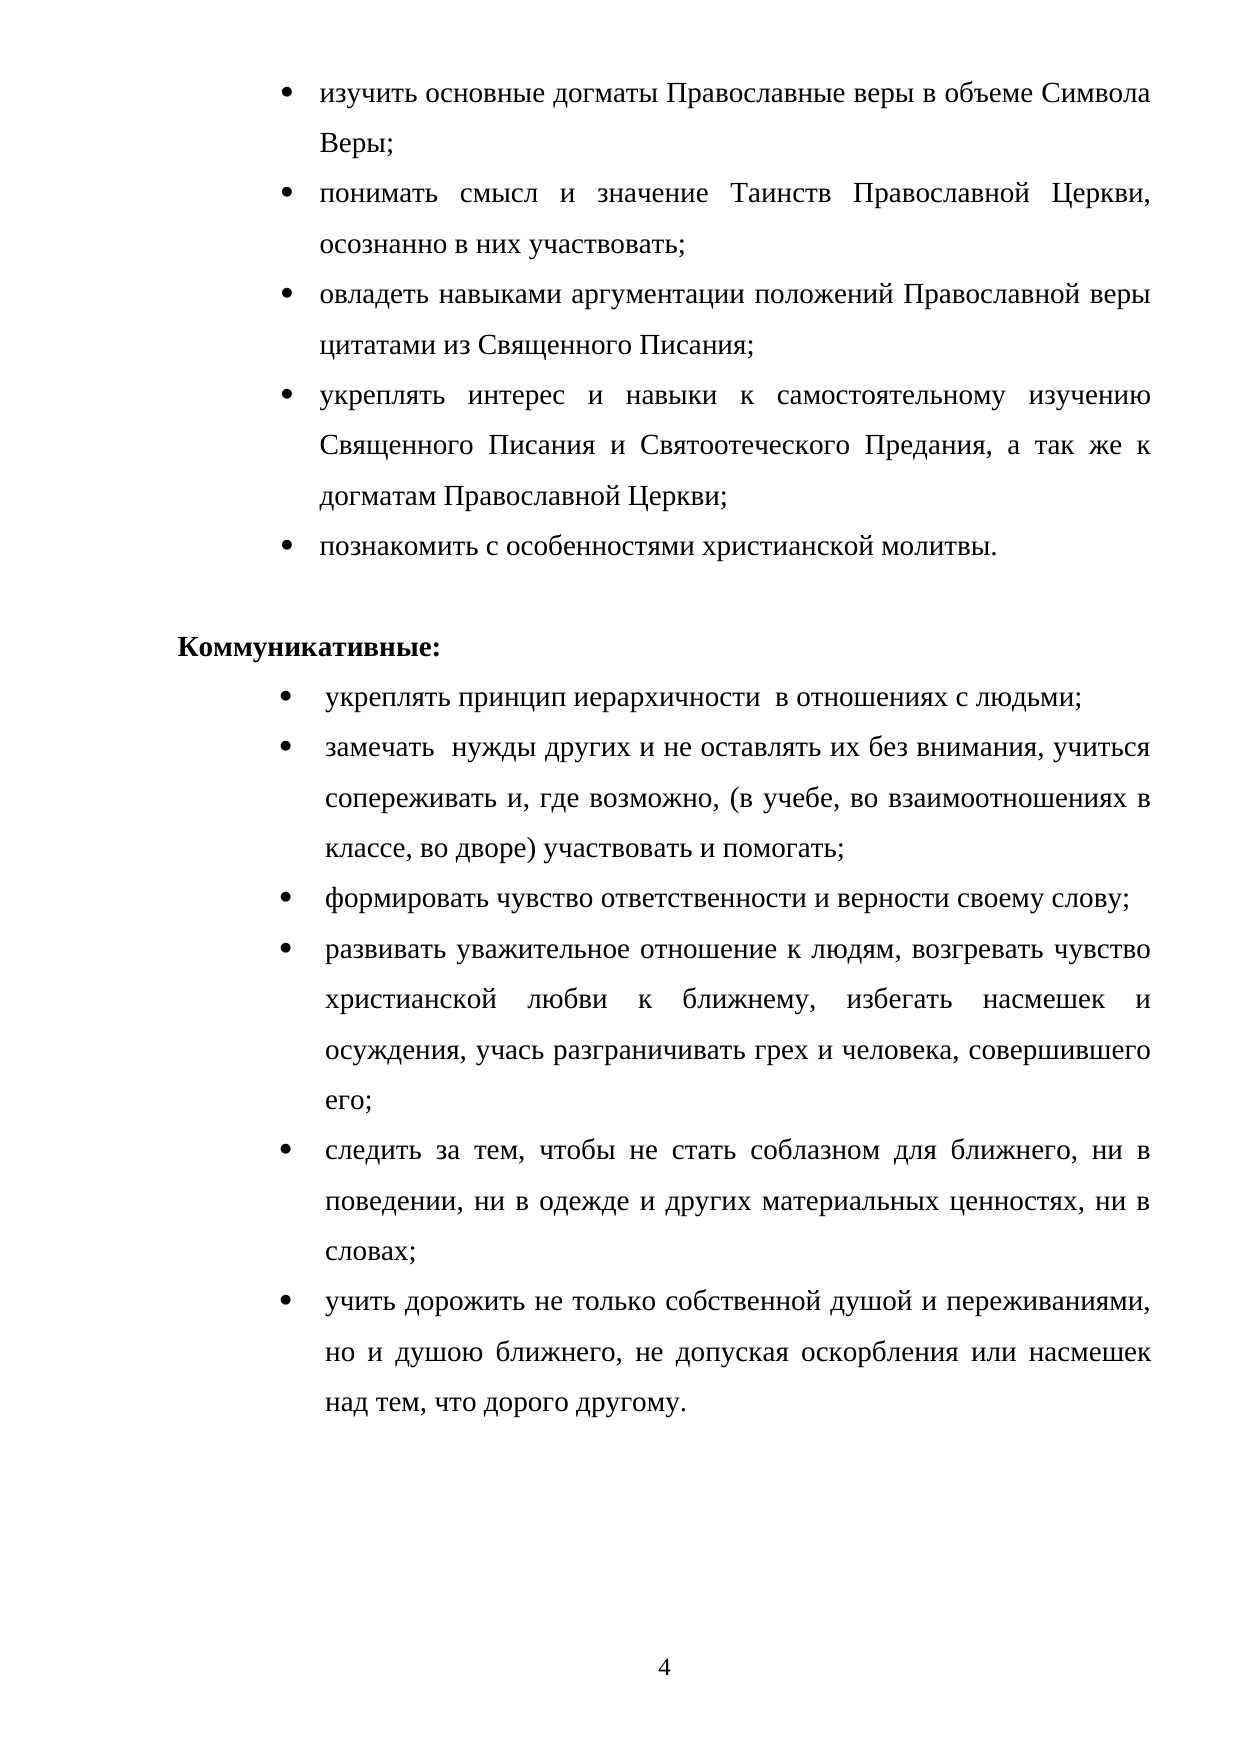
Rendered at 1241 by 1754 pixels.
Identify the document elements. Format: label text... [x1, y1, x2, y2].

list понимать смысл и значение Таинств Православной Церкви, осознанно в них участвовать; [282, 176, 1152, 259]
list формировать чувство ответственности и верности своему слову; [281, 881, 1152, 914]
list овладеть навыками аргументации положений Православной веры цитатами из Священного Писания; [282, 276, 1152, 360]
list укреплять принцип иерархичности в отношениях с людьми; [281, 679, 1152, 713]
list изучить основные догматы Православные веры в объеме Символа Веры; [282, 75, 1152, 159]
list укреплять интерес и навыки к самостоятельному изучению Священного Писания и Святоотеческого Предания, а так же к догматам Православной Церкви; [282, 377, 1152, 511]
text Коммуникативные: [177, 629, 1152, 662]
list учить дорожить не только собственной душой и переживаниями, но и душою ближнего, не допуская оскорбления или насмешек над тем, что дорого другому. [281, 1283, 1152, 1418]
list замечать нужды других и не оставлять их без внимания, учиться сопереживать и, где возможно, (в учебе, во взаимоотношениях в классе, во дворе) участвовать и помогать; [281, 729, 1152, 864]
list следить за тем, чтобы не стать соблазном для ближнего, ни в поведении, ни в одежде и других материальных ценностях, ни в словах; [281, 1132, 1152, 1267]
list развивать уважительное отношение к людям, возгревать чувство христианской любви к ближнему, избегать насмешек и осуждения, учась разграничивать грех и человека, совершившего его; [281, 931, 1152, 1116]
list познакомить с особенностями христианской молитвы. [282, 528, 1152, 562]
